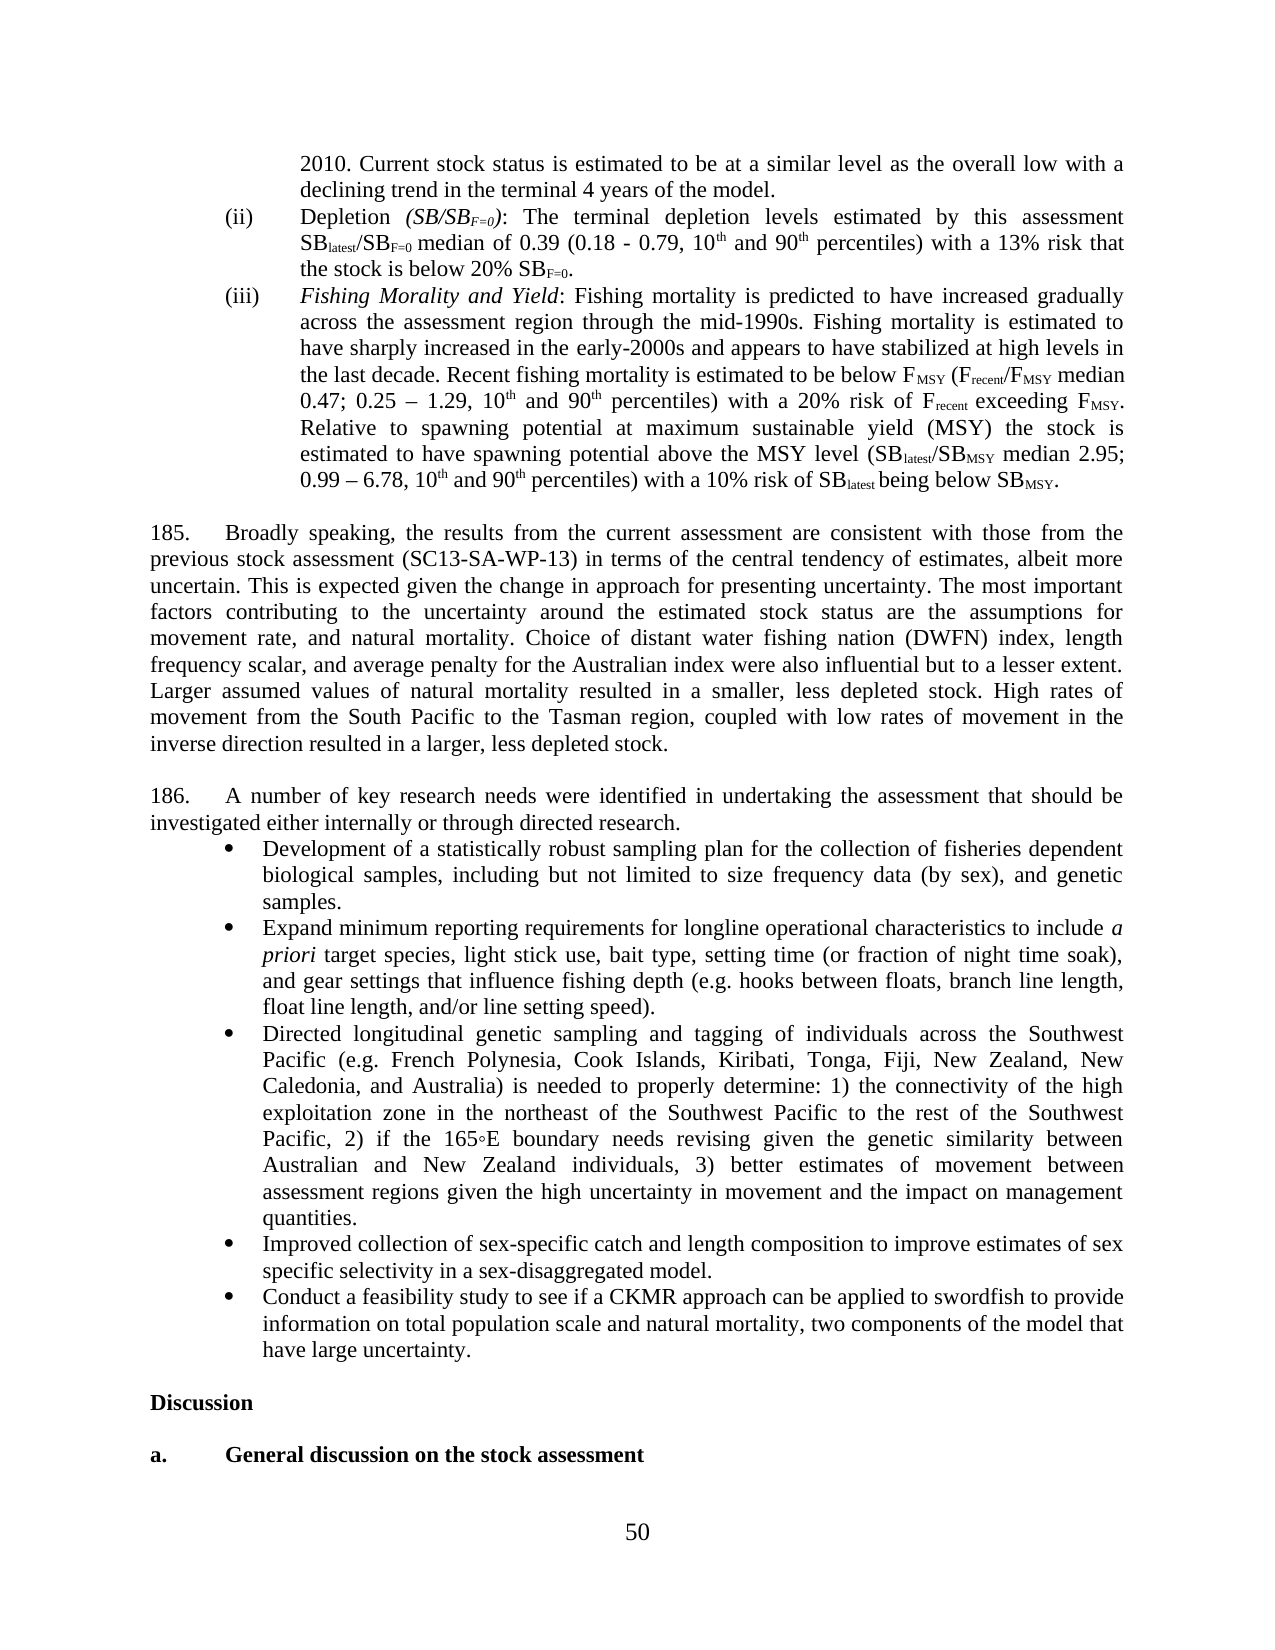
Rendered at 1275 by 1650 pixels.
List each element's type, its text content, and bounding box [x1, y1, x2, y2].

text a. General discussion on the stock assessment [150, 1441, 1125, 1468]
list Development of a statistically robust sampling plan for the collection of fisheries dependent biological samples, including but not limited to size frequency data (by sex), and genetic samples. [225, 835, 1125, 914]
list Improved collection of sex-specific catch and length composition to improve estimates of sex specific selectivity in a sex-disaggregated model. [225, 1231, 1125, 1283]
text Broadly speaking, the results from the current assessment are consistent with those from the previous stock assessment (SC13-SA-WP-13) in terms of the central tendency of estimates, albeit more uncertain. This is expected given the change in approach for presenting uncertainty. The most important factors contributing to the uncertainty around the estimated stock status are the assumptions for movement rate, and natural mortality. Choice of distant water fishing nation (DWFN) index, length frequency scalar, and average penalty for the Australian index were also influential but to a lesser extent. Larger assumed values of natural mortality resulted in a smaller, less depleted stock. High rates of movement from the South Pacific to the Tasman region, coupled with low rates of movement in the inverse direction resulted in a larger, less depleted stock. [150, 519, 1125, 756]
list Fishing Morality and Yield: Fishing mortality is predicted to have increased gradually across the assessment region through the mid-1990s. Fishing mortality is estimated to have sharply increased in the early-2000s and appears to have stabilized at high levels in the last decade. Recent fishing mortality is estimated to be below FMSY (Frecent/FMSY median 0.47; 0.25 – 1.29, 10th and 90th percentiles) with a 20% risk of Frecent exceeding FMSY. Relative to spawning potential at maximum sustainable yield (MSY) the stock is estimated to have spawning potential above the MSY level (SBlatest/SBMSY median 2.95; 0.99 – 6.78, 10th and 90th percentiles) with a 10% risk of SBlatest being below SBMSY. [225, 282, 1125, 493]
list Directed longitudinal genetic sampling and tagging of individuals across the Southwest Pacific (e.g. French Polynesia, Cook Islands, Kiribati, Tonga, Fiji, New Zealand, New Caledonia, and Australia) is needed to properly determine: 1) the connectivity of the high exploitation zone in the northeast of the Southwest Pacific to the rest of the Southwest Pacific, 2) if the 165◦E boundary needs revising given the genetic similarity between Australian and New Zealand individuals, 3) better estimates of movement between assessment regions given the high uncertainty in movement and the impact on management quantities. [225, 1020, 1125, 1231]
text A number of key research needs were identified in undertaking the assessment that should be investigated either internally or through directed research. [150, 782, 1125, 835]
list Depletion (SB/SBF=0): The terminal depletion levels estimated by this assessment SBlatest/SBF=0 median of 0.39 (0.18 - 0.79, 10th and 90th percentiles) with a 13% risk that the stock is below 20% SBF=0. [225, 203, 1125, 282]
text Discussion [150, 1389, 1125, 1415]
list Conduct a feasibility study to see if a CKMR approach can be applied to swordfish to provide information on total population scale and natural mortality, two components of the model that have large uncertainty. [225, 1283, 1125, 1362]
list Expand minimum reporting requirements for longline operational characteristics to include a priori target species, light stick use, bait type, setting time (or fraction of night time soak), and gear settings that influence fishing depth (e.g. hooks between floats, branch line length, float line length, and/or line setting speed). [225, 914, 1125, 1020]
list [225, 150, 1125, 203]
